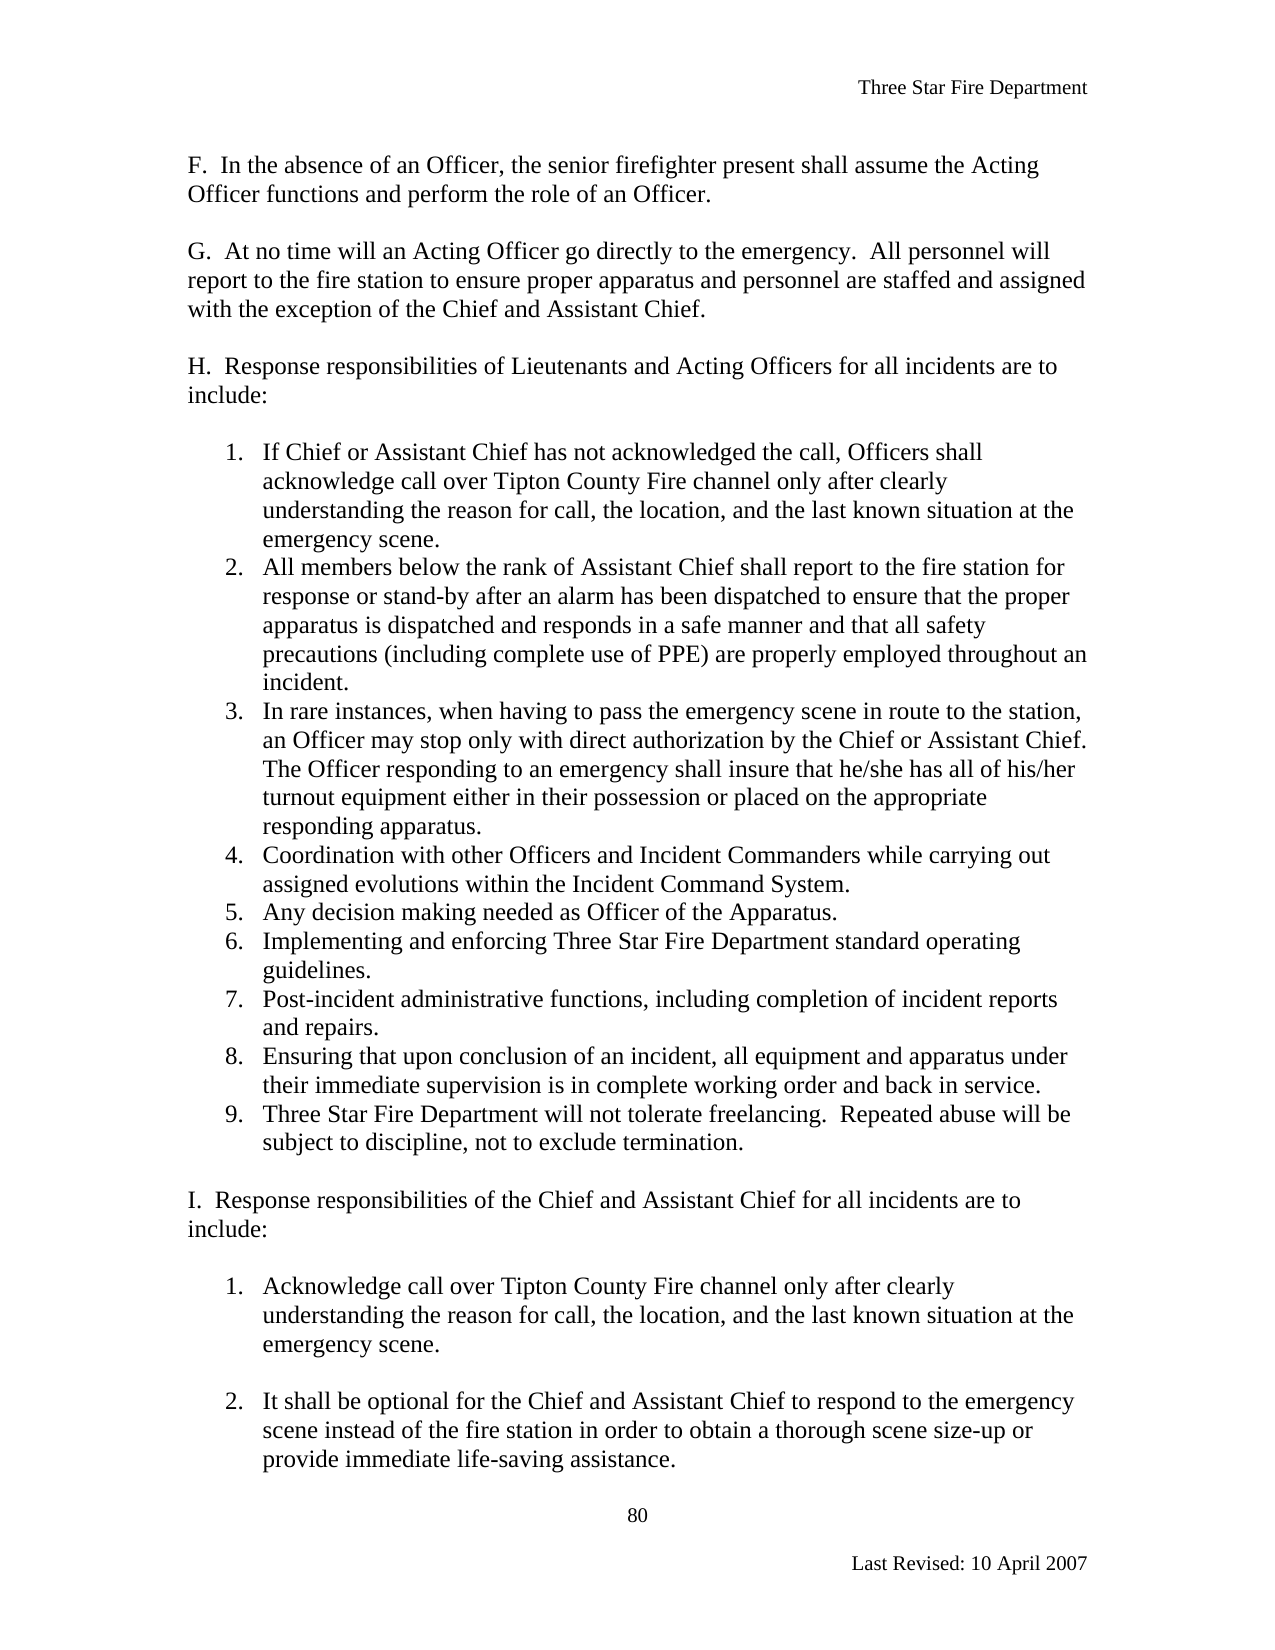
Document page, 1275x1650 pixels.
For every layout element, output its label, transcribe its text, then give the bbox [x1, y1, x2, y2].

list It shall be optional for the Chief and Assistant Chief to respond to the emergency scene instead of the fire station in order to obtain a thorough scene size-up or provide immediate life-saving assistance. [225, 1386, 1087, 1472]
list Implementing and enforcing Three Star Fire Department standard operating guidelines. [225, 926, 1087, 984]
list If Chief or Assistant Chief has not acknowledged the call, Officers shall acknowledge call over Tipton County Fire channel only after clearly understanding the reason for call, the location, and the last known situation at the emergency scene. [225, 437, 1087, 552]
text F. In the absence of an Officer, the senior firefighter present shall assume the Acting Officer functions and perform the role of an Officer. [187, 150, 1087, 207]
list Acknowledge call over Tipton County Fire channel only after clearly understanding the reason for call, the location, and the last known situation at the emergency scene. [225, 1271, 1087, 1357]
text I. Response responsibilities of the Chief and Assistant Chief for all incidents are to include: [187, 1185, 1087, 1242]
list In rare instances, when having to pass the emergency scene in route to the station, an Officer may stop only with direct authorization by the Chief or Assistant Chief. The Officer responding to an emergency shall insure that he/she has all of his/her turnout equipment either in their possession or placed on the appropriate responding apparatus. [225, 696, 1087, 840]
list Any decision making needed as Officer of the Apparatus. [225, 897, 1087, 926]
list Three Star Fire Department will not tolerate freelancing. Repeated abuse will be subject to discipline, not to exclude termination. [225, 1099, 1087, 1156]
text G. At no time will an Acting Officer go directly to the emergency. All personnel will report to the fire station to ensure proper apparatus and personnel are staffed and assigned with the exception of the Chief and Assistant Chief. [187, 236, 1087, 322]
list All members below the rank of Assistant Chief shall report to the fire station for response or stand-by after an alarm has been dispatched to ensure that the proper apparatus is dispatched and responds in a safe manner and that all safety precautions (including complete use of PPE) are properly employed throughout an incident. [225, 552, 1087, 696]
list Ensuring that upon conclusion of an incident, all equipment and apparatus under their immediate supervision is in complete working order and back in service. [225, 1041, 1087, 1099]
text H. Response responsibilities of Lieutenants and Acting Officers for all incidents are to include: [187, 351, 1087, 409]
list Post-incident administrative functions, including completion of incident reports and repairs. [225, 984, 1087, 1041]
list Coordination with other Officers and Incident Commanders while carrying out assigned evolutions within the Incident Command System. [225, 840, 1087, 897]
